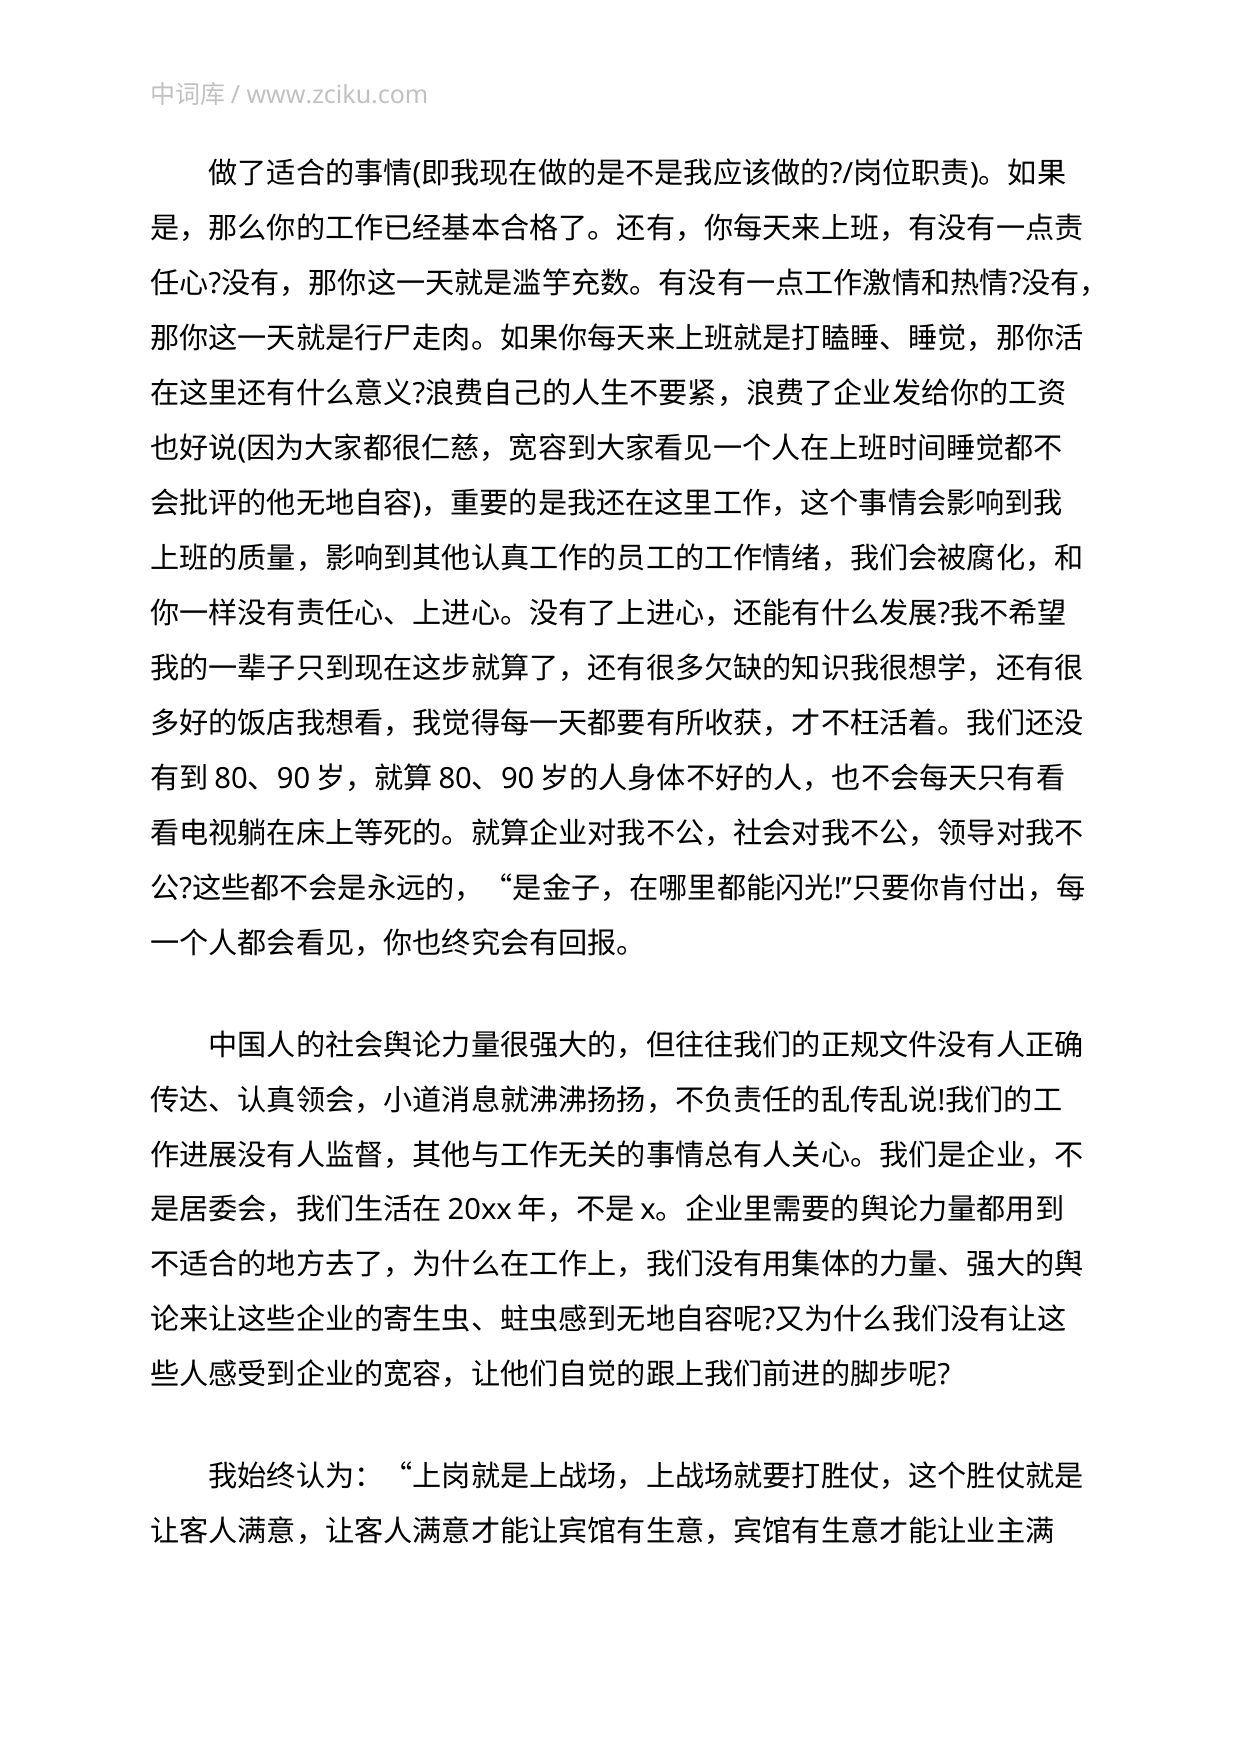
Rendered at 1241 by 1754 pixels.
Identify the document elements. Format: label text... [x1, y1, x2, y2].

text 中国人的社会舆论力量很强大的，但往往我们的正规文件没有人正确传达、认真领会，小道消息就沸沸扬扬，不负责任的乱传乱说!我们的工作进展没有人监督，其他与工作无关的事情总有人关心。我们是企业，不是居委会，我们生活在20xx年，不是x。企业里需要的舆论力量都用到不适合的地方去了，为什么在工作上，我们没有用集体的力量、强大的舆论来让这些企业的寄生虫、蛀虫感到无地自容呢?又为什么我们没有让这些人感受到企业的宽容，让他们自觉的跟上我们前进的脚步呢? [150, 1021, 1090, 1393]
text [150, 1453, 1090, 1550]
text 做了适合的事情(即我现在做的是不是我应该做的?/岗位职责)。如果是，那么你的工作已经基本合格了。还有，你每天来上班，有没有一点责任心?没有，那你这一天就是滥竽充数。有没有一点工作激情和热情?没有，那你这一天就是行尸走肉。如果你每天来上班就是打瞌睡、睡觉，那你活在这里还有什么意义?浪费自己的人生不要紧，浪费了企业发给你的工资也好说(因为大家都很仁慈，宽容到大家看见一个人在上班时间睡觉都不会批评的他无地自容)，重要的是我还在这里工作，这个事情会影响到我上班的质量，影响到其他认真工作的员工的工作情绪，我们会被腐化，和你一样没有责任心、上进心。没有了上进心，还能有什么发展?我不希望我的一辈子只到现在这步就算了，还有很多欠缺的知识我很想学，还有很多好的饭店我想看，我觉得每一天都要有所收获，才不枉活着。我们还没有到80、90岁，就算80、90岁的人身体不好的人，也不会每天只有看看电视躺在床上等死的。就算企业对我不公，社会对我不公，领导对我不公?这些都不会是永远的，“是金子，在哪里都能闪光!”只要你肯付出，每一个人都会看见，你也终究会有回报。 [150, 150, 1090, 962]
